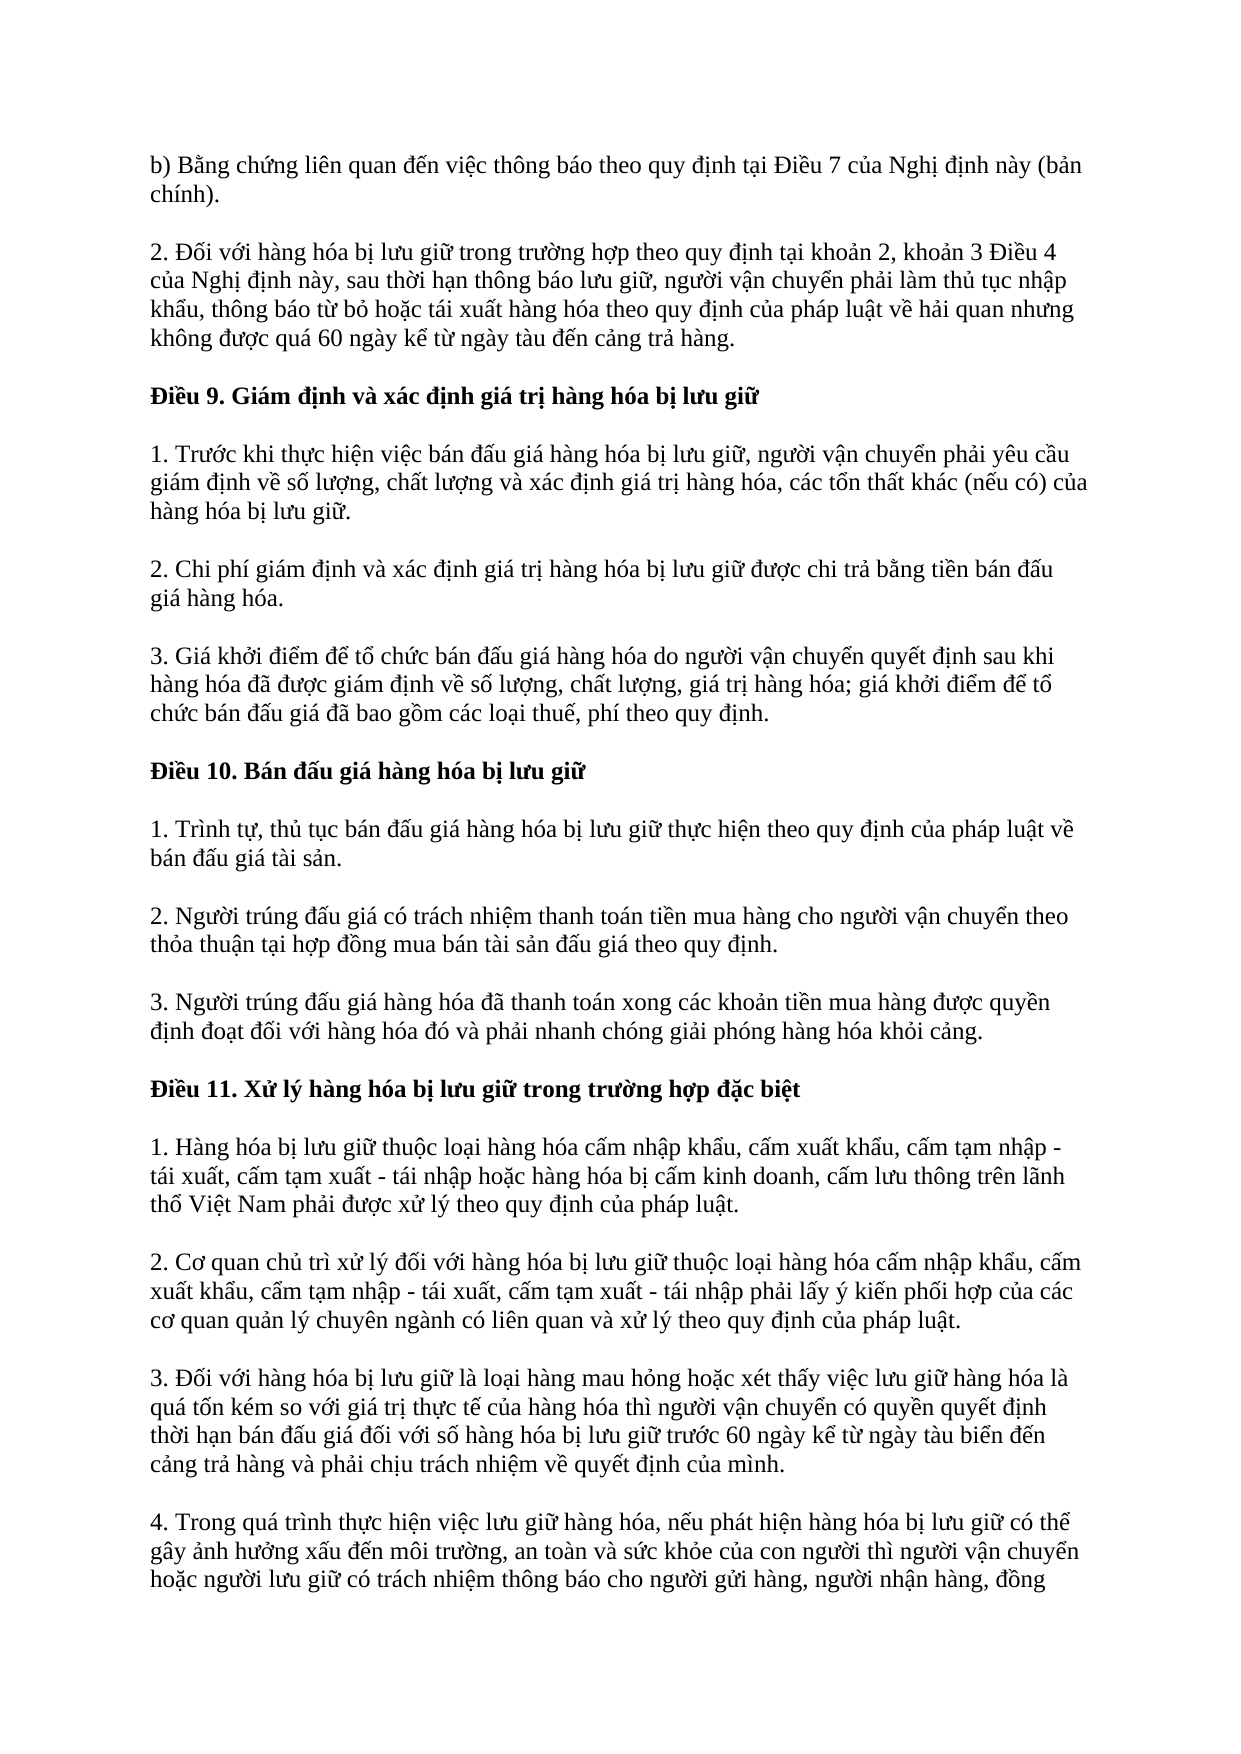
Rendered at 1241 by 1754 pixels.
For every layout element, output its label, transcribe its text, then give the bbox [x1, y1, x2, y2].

text 2. Cơ quan chủ trì xử lý đối với hàng hóa bị lưu giữ thuộc loại hàng hóa cấm nhập khẩu, cấm xuất khẩu, cẩm tạm nhập - tái xuất, cấm tạm xuất - tái nhập phải lấy ý kiến phối hợp của các cơ quan quản lý chuyên ngành có liên quan và xử lý theo quy định của pháp luật. [150, 1247, 1090, 1334]
text 1. Trước khi thực hiện việc bán đấu giá hàng hóa bị lưu giữ, người vận chuyển phải yêu cầu giám định về số lượng, chất lượng và xác định giá trị hàng hóa, các tổn thất khác (nếu có) của hàng hóa bị lưu giữ. [150, 439, 1090, 525]
text 1. Hàng hóa bị lưu giữ thuộc loại hàng hóa cấm nhập khẩu, cấm xuất khẩu, cấm tạm nhập - tái xuất, cấm tạm xuất - tái nhập hoặc hàng hóa bị cấm kinh doanh, cấm lưu thông trên lãnh thổ Việt Nam phải được xử lý theo quy định của pháp luật. [150, 1132, 1090, 1218]
text 2. Người trúng đấu giá có trách nhiệm thanh toán tiền mua hàng cho người vận chuyển theo thỏa thuận tại hợp đồng mua bán tài sản đấu giá theo quy định. [150, 901, 1090, 958]
text Điều 10. Bán đấu giá hàng hóa bị lưu giữ [150, 756, 1090, 785]
text Điều 9. Giám định và xác định giá trị hàng hóa bị lưu giữ [346, 381, 1090, 409]
text 2. Đối với hàng hóa bị lưu giữ trong trường hợp theo quy định tại khoản 2, khoản 3 Điều 4 của Nghị định này, sau thời hạn thông báo lưu giữ, người vận chuyển phải làm thủ tục nhập khẩu, thông báo từ bỏ hoặc tái xuất hàng hóa theo quy định của pháp luật về hải quan nhưng không được quá 60 ngày kể từ ngày tàu đến cảng trả hàng. [150, 237, 1090, 352]
text Điều 11. Xử lý hàng hóa bị lưu giữ trong trường hợp đặc biệt [710, 1074, 1090, 1103]
text 3. Người trúng đấu giá hàng hóa đã thanh toán xong các khoản tiền mua hàng được quyền định đoạt đối với hàng hóa đó và phải nhanh chóng giải phóng hàng hóa khỏi cảng. [150, 987, 1090, 1045]
text b) Bằng chứng liên quan đến việc thông báo theo quy định tại Điều 7 của Nghị định này (bản chính). [150, 150, 1090, 207]
text Điều 9. Giám định và xác định giá trị hàng hóa bị lưu giữ [150, 381, 297, 409]
text 3. Đối với hàng hóa bị lưu giữ là loại hàng mau hỏng hoặc xét thấy việc lưu giữ hàng hóa là quá tốn kém so với giá trị thực tế của hàng hóa thì người vận chuyển có quyền quyết định thời hạn bán đấu giá đối với số hàng hóa bị lưu giữ trước 60 ngày kể từ ngày tàu biển đến cảng trả hàng và phải chịu trách nhiệm về quyết định của mình. [150, 1363, 1090, 1478]
text 3. Giá khởi điểm để tổ chức bán đấu giá hàng hóa do người vận chuyển quyết định sau khi hàng hóa đã được giám định về số lượng, chất lượng, giá trị hàng hóa; giá khởi điểm để tổ chức bán đấu giá đã bao gồm các loại thuế, phí theo quy định. [150, 641, 1090, 727]
text 1. Trình tự, thủ tục bán đấu giá hàng hóa bị lưu giữ thực hiện theo quy định của pháp luật về bán đấu giá tài sản. [150, 814, 1090, 872]
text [150, 1507, 1090, 1593]
text 2. Chi phí giám định và xác định giá trị hàng hóa bị lưu giữ được chi trả bằng tiền bán đấu giá hàng hóa. [150, 554, 1090, 612]
text Điều 11. Xử lý hàng hóa bị lưu giữ trong trường hợp đặc biệt [150, 1074, 588, 1103]
